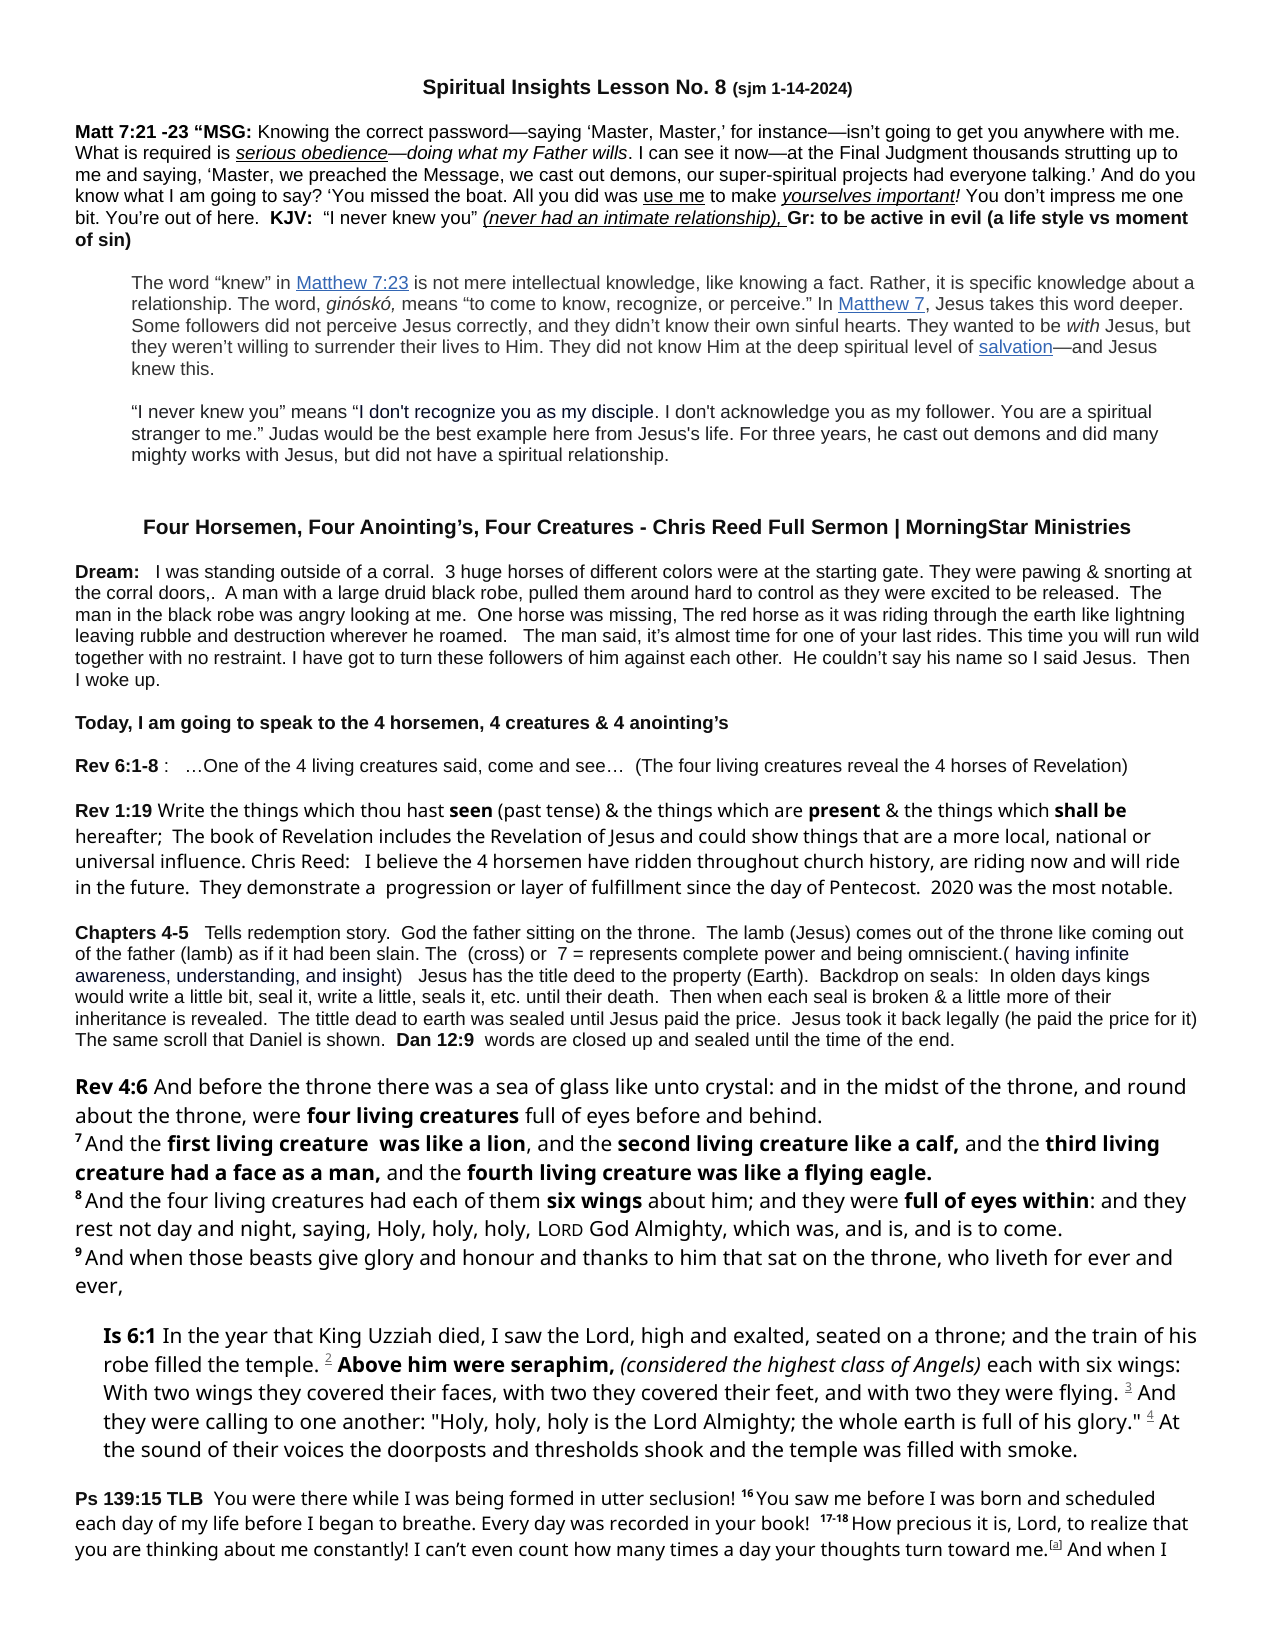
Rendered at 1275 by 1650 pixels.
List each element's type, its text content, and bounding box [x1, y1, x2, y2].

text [75, 1485, 1200, 1562]
text “I never knew you” means “I don't recognize you as my disciple. I don't acknowledge you as my follower. You are a spiritual stranger to me.” Judas would be the best example here from Jesus's life. For three years, he cast out demons and did many mighty works with Jesus, but did not have a spiritual relationship. [131, 401, 1200, 466]
text Chapters 4-5 Tells redemption story. God the father sitting on the throne. The lamb (Jesus) comes out of the throne like coming out of the father (lamb) as if it had been slain. The (cross) or 7 = represents complete power and being omniscient.( having infinite awareness, understanding, and insight) Jesus has the title deed to the property (Earth). Backdrop on seals: In olden days kings would write a little bit, seal it, write a little, seals it, etc. until their death. Then when each seal is broken & a little more of their inheritance is revealed. The tittle dead to earth was sealed until Jesus paid the price. Jesus took it back legally (he paid the price for it) The same scroll that Daniel is shown. Dan 12:9 words are closed up and sealed until the time of the end. [75, 921, 1200, 1051]
text Today, I am going to speak to the 4 horsemen, 4 creatures & 4 anointing’s [75, 712, 1200, 733]
text Four Horsemen, Four Anointing’s, Four Creatures - Chris Reed Full Sermon | MorningStar Ministries [75, 515, 1200, 539]
text 9 And when those beasts give glory and honour and thanks to him that sat on the throne, who liveth for ever and ever, [75, 1243, 1200, 1300]
text Matt 7:21 -23 “MSG: Knowing the correct password—saying ‘Master, Master,’ for instance—isn’t going to get you anywhere with me. What is required is serious obedience—doing what my Father wills. I can see it now—at the Final Judgment thousands strutting up to me and saying, ‘Master, we preached the Message, we cast out demons, our super-spiritual projects had everyone talking.’ And do you know what I am going to say? ‘You missed the boat. All you did was use me to make yourselves important! You don’t impress me one bit. You’re out of here. KJV: “I never knew you” (never had an intimate relationship), Gr: to be active in evil (a life style vs moment of sin) [75, 121, 1200, 250]
text Spiritual Insights Lesson No. 8 (sjm 1-14-2024) [75, 75, 1200, 99]
text Rev 6:1-8 : …One of the 4 living creatures said, come and see… (The four living creatures reveal the 4 horses of Revelation) [75, 755, 1200, 776]
text 7 And the first living creature was like a lion, and the second living creature like a calf, and the third living creature had a face as a man, and the fourth living creature was like a flying eagle. [75, 1129, 1200, 1186]
text Dream: I was standing outside of a corral. 3 huge horses of different colors were at the starting gate. They were pawing & snorting at the corral doors,. A man with a large druid black robe, pulled them around hard to control as they were excited to be released. The man in the black robe was angry looking at me. One horse was missing, The red horse as it was riding through the earth like lightning leaving rubble and destruction wherever he roamed. The man said, it’s almost time for one of your last rides. This time you will run wild together with no restraint. I have got to turn these followers of him against each other. He couldn’t say his name so I said Jesus. Then I woke up. [75, 561, 1200, 690]
text Is 6:1 In the year that King Uzziah died, I saw the Lord, high and exalted, seated on a throne; and the train of his robe filled the temple. 2 Above him were seraphim, (considered the highest class of Angels) each with six wings: With two wings they covered their faces, with two they covered their feet, and with two they were flying. 3 And they were calling to one another: "Holy, holy, holy is the Lord Almighty; the whole earth is full of his glory." 4 At the sound of their voices the doorposts and thresholds shook and the temple was filled with smoke. [103, 1321, 1200, 1464]
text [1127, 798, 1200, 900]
text Rev 4:6 And before the throne there was a sea of glass like unto crystal: and in the midst of the throne, and round about the throne, were four living creatures full of eyes before and behind. [75, 1072, 1200, 1129]
text The word “knew” in Matthew 7:23 is not mere intellectual knowledge, like knowing a fact. Rather, it is specific knowledge about a relationship. The word, ginóskó, means “to come to know, recognize, or perceive.” In Matthew 7, Jesus takes this word deeper. Some followers did not perceive Jesus correctly, and they didn’t know their own sinful hearts. They wanted to be with Jesus, but they weren’t willing to surrender their lives to Him. They did not know Him at the deep spiritual level of salvation—and Jesus knew this. [131, 271, 1200, 379]
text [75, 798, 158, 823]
text 8 And the four living creatures had each of them six wings about him; and they were full of eyes within: and they rest not day and night, saying, Holy, holy, holy, Lord God Almighty, which was, and is, and is to come. [75, 1186, 1200, 1243]
